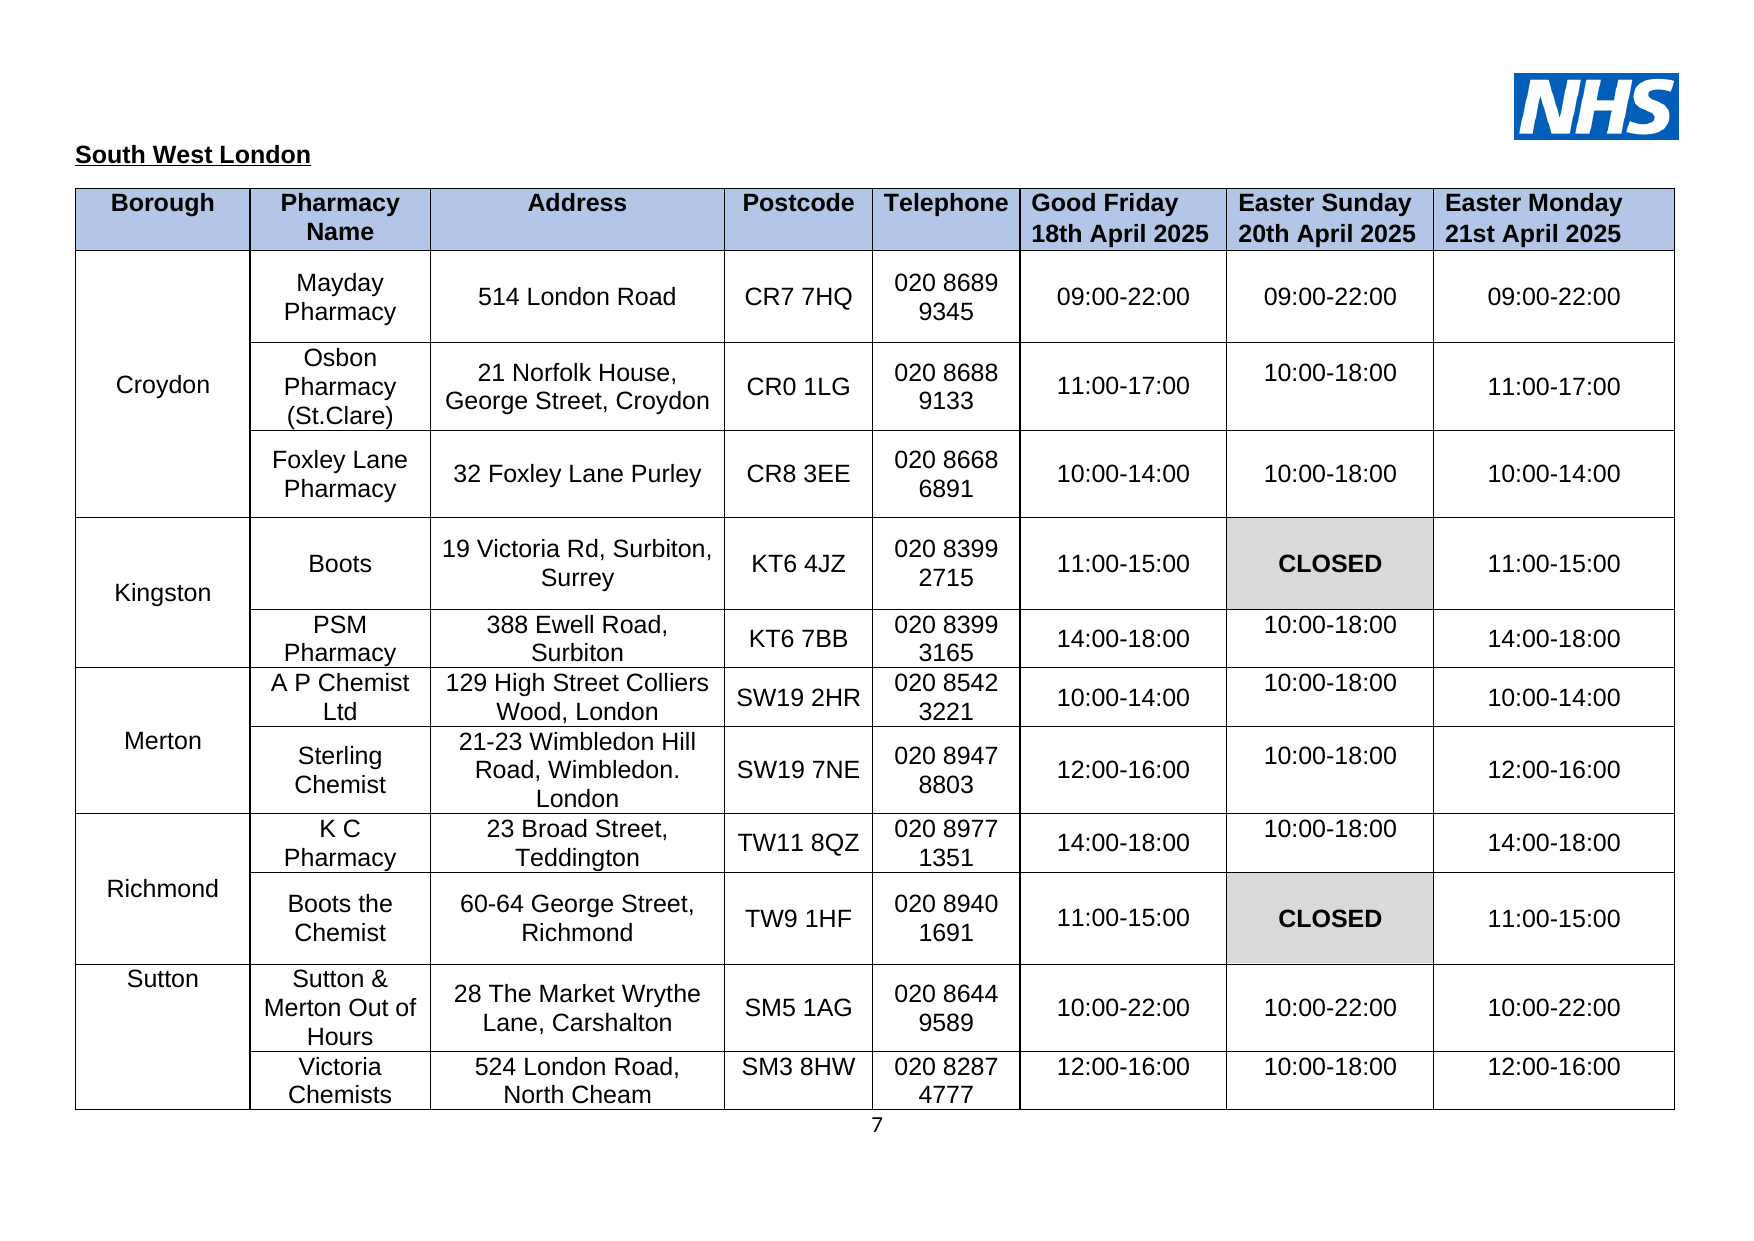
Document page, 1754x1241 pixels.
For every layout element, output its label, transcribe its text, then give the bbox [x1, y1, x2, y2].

table_cell 11:00-15:00 [1021, 873, 1226, 963]
table_cell 10:00-18:00 [1227, 727, 1433, 813]
table_cell 10:00-18:00 [1227, 343, 1433, 429]
table_cell Kingston [76, 518, 249, 667]
table_cell 020 8644 9589 [873, 965, 1019, 1051]
table_header Postcode [725, 189, 872, 250]
table_cell SM5 1AG [725, 965, 872, 1051]
table_cell 514 London Road [431, 251, 724, 342]
table_cell 11:00-17:00 [1021, 343, 1226, 429]
table_cell SW19 2HR [725, 668, 872, 726]
table_header Pharmacy Name [251, 189, 430, 250]
table_cell K C Pharmacy [251, 814, 430, 872]
table_cell Sutton & Merton Out of Hours [251, 965, 430, 1051]
table_cell 020 8940 1691 [873, 873, 1019, 963]
table_cell 14:00-18:00 [1434, 814, 1674, 872]
table_cell 020 8689 9345 [873, 251, 1019, 342]
table_cell 19 Victoria Rd, Surbiton, Surrey [431, 518, 724, 609]
table_cell Osbon Pharmacy (St.Clare) [251, 343, 430, 429]
table_cell 10:00-18:00 [1227, 668, 1433, 726]
table_cell 10:00-18:00 [1227, 1052, 1433, 1109]
table_cell Sutton [76, 965, 249, 1109]
table_cell 020 8399 2715 [873, 518, 1019, 609]
table_cell 020 8947 8803 [873, 727, 1019, 813]
table_cell 14:00-18:00 [1021, 814, 1226, 872]
table_cell 14:00-18:00 [1434, 610, 1674, 667]
table_cell 21-23 Wimbledon Hill Road, Wimbledon. London [431, 727, 724, 813]
table_cell Mayday Pharmacy [251, 251, 430, 342]
table_cell 12:00-16:00 [1021, 727, 1226, 813]
table_cell 020 8668 6891 [873, 431, 1019, 517]
table_cell 020 8688 9133 [873, 343, 1019, 429]
table_cell CR7 7HQ [725, 251, 872, 342]
table_cell Croydon [76, 251, 249, 517]
table_header Easter Monday 21st April 2025 [1434, 189, 1674, 250]
table_cell 09:00-22:00 [1021, 251, 1226, 342]
table_header Address [431, 189, 724, 250]
table_cell Boots the Chemist [251, 873, 430, 963]
table_cell 020 8977 1351 [873, 814, 1019, 872]
table_cell 10:00-18:00 [1227, 610, 1433, 667]
table_header Telephone [873, 189, 1019, 250]
table_cell 129 High Street Colliers Wood, London [431, 668, 724, 726]
table_cell Foxley Lane Pharmacy [251, 431, 430, 517]
table_cell KT6 7BB [725, 610, 872, 667]
table_cell 11:00-17:00 [1434, 343, 1674, 429]
table_cell CR8 3EE [725, 431, 872, 517]
table_cell 524 London Road, North Cheam [431, 1052, 724, 1109]
table_cell 10:00-14:00 [1434, 431, 1674, 517]
table_header Good Friday 18th April 2025 [1021, 189, 1226, 250]
table_cell SW19 7NE [725, 727, 872, 813]
table_cell Merton [76, 668, 249, 813]
table_header Borough [76, 189, 249, 250]
table_cell CLOSED [1227, 518, 1433, 609]
table_cell 21 Norfolk House, George Street, Croydon [431, 343, 724, 429]
table_cell 10:00-22:00 [1021, 965, 1226, 1051]
table_cell 020 8542 3221 [873, 668, 1019, 726]
table_cell CR0 1LG [725, 343, 872, 429]
table_cell CLOSED [1227, 873, 1433, 963]
table_cell 12:00-16:00 [1434, 1052, 1674, 1109]
table_cell 020 8399 3165 [873, 610, 1019, 667]
table_cell 10:00-18:00 [1227, 814, 1433, 872]
table_cell 10:00-14:00 [1434, 668, 1674, 726]
table_cell 28 The Market Wrythe Lane, Carshalton [431, 965, 724, 1051]
table_cell 32 Foxley Lane Purley [431, 431, 724, 517]
table_cell 020 8287 4777 [873, 1052, 1019, 1109]
table_cell 10:00-22:00 [1434, 965, 1674, 1051]
table_cell TW11 8QZ [725, 814, 872, 872]
table_cell 60-64 George Street, Richmond [431, 873, 724, 963]
table_cell Boots [251, 518, 430, 609]
table_cell 12:00-16:00 [1434, 727, 1674, 813]
table_cell 14:00-18:00 [1021, 610, 1226, 667]
table_cell 11:00-15:00 [1434, 518, 1674, 609]
table_cell Victoria Chemists [251, 1052, 430, 1109]
table_cell PSM Pharmacy [251, 610, 430, 667]
table_cell A P Chemist Ltd [251, 668, 430, 726]
table_cell 09:00-22:00 [1227, 251, 1433, 342]
table_cell 10:00-22:00 [1227, 965, 1433, 1051]
table_cell TW9 1HF [725, 873, 872, 963]
table_cell Sterling Chemist [251, 727, 430, 813]
table_cell 23 Broad Street, Teddington [431, 814, 724, 872]
picture [1514, 73, 1679, 140]
table_cell 11:00-15:00 [1434, 873, 1674, 963]
table_header Easter Sunday 20th April 2025 [1227, 189, 1433, 250]
table_cell 388 Ewell Road, Surbiton [431, 610, 724, 667]
table_cell SM3 8HW [725, 1052, 872, 1109]
table_cell KT6 4JZ [725, 518, 872, 609]
text South West London [75, 140, 1679, 168]
table_cell 10:00-14:00 [1021, 668, 1226, 726]
table_cell 10:00-18:00 [1227, 431, 1433, 517]
table_cell 11:00-15:00 [1021, 518, 1226, 609]
table_cell Richmond [76, 814, 249, 963]
table_cell 12:00-16:00 [1021, 1052, 1226, 1109]
table_cell 10:00-14:00 [1021, 431, 1226, 517]
table_cell 09:00-22:00 [1434, 251, 1674, 342]
